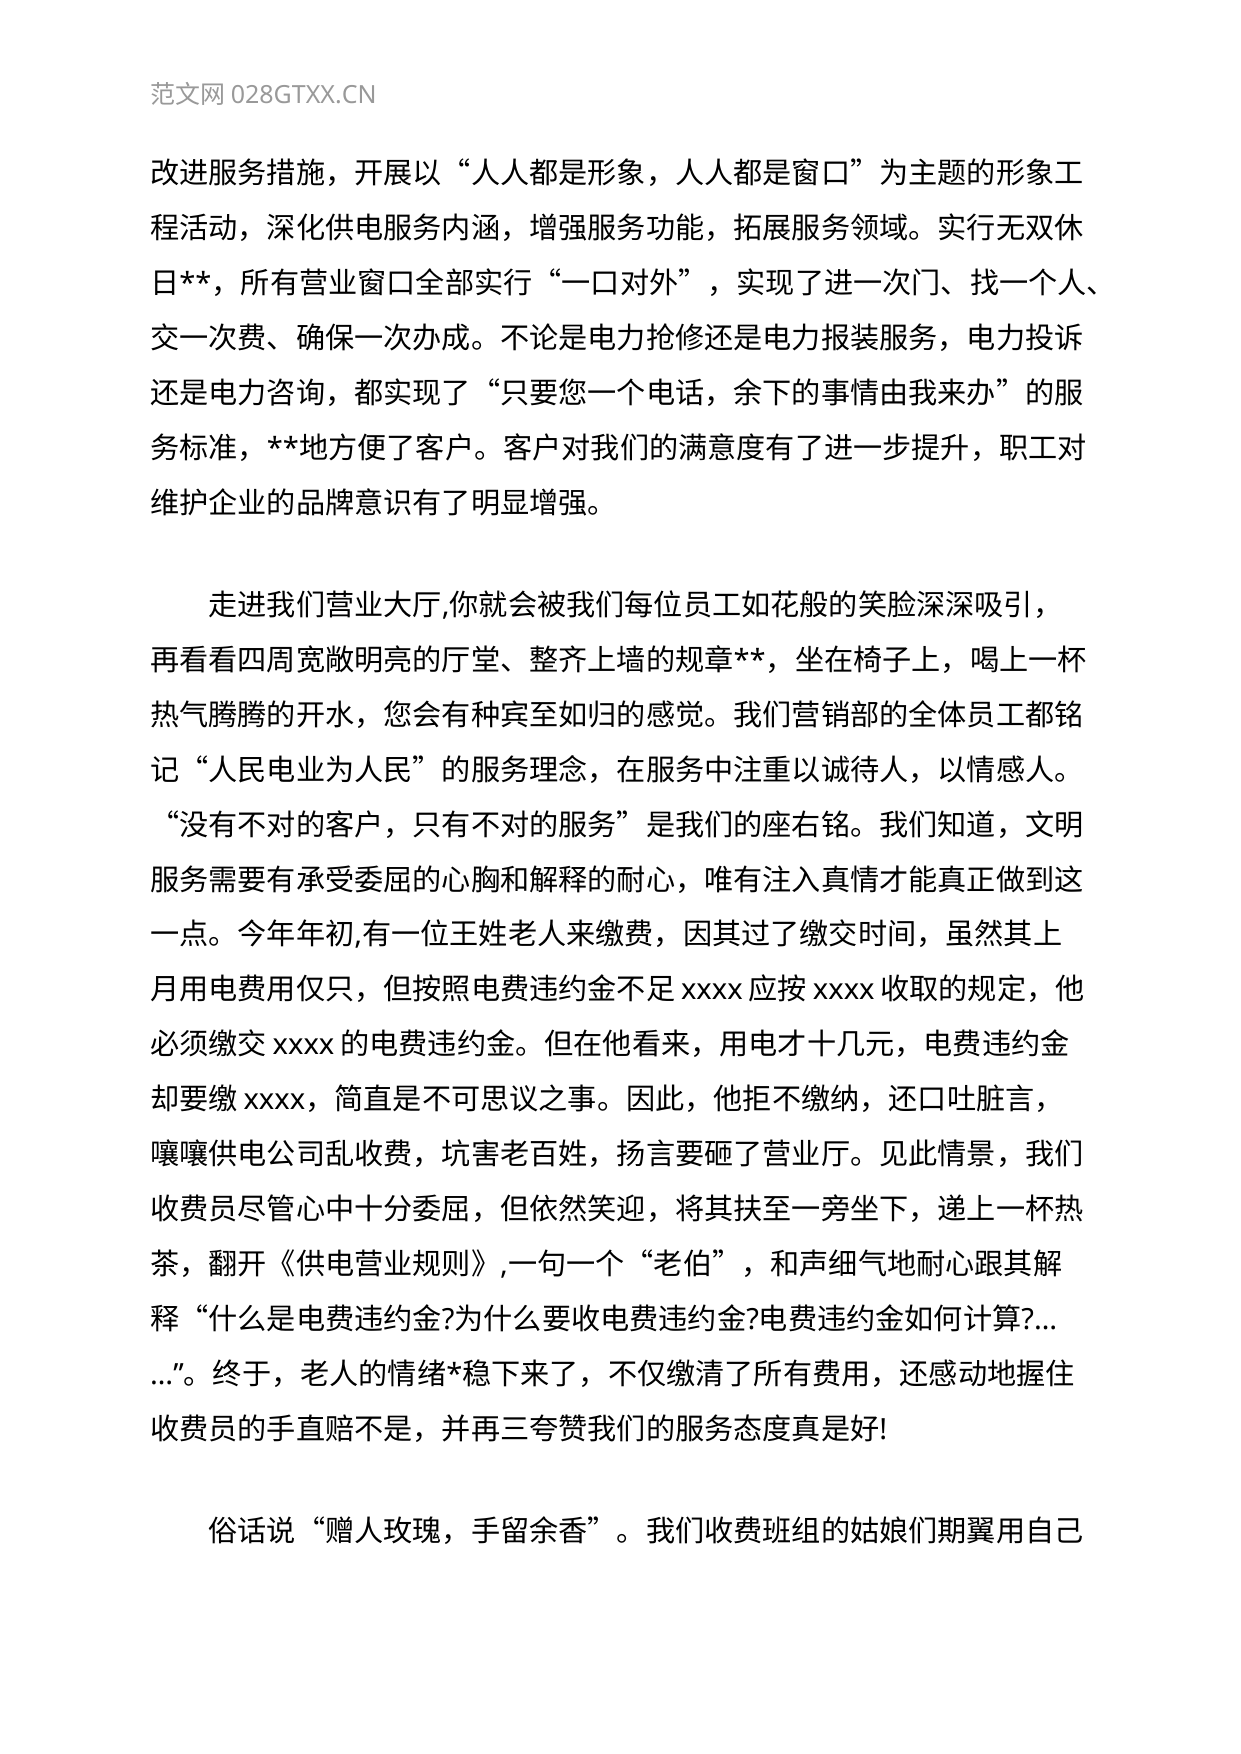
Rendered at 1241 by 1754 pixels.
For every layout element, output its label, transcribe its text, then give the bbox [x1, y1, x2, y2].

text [150, 150, 1090, 522]
text 走进我们营业大厅,你就会被我们每位员工如花般的笑脸深深吸引，再看看四周宽敞明亮的厅堂、整齐上墙的规章**，坐在椅子上，喝上一杯热气腾腾的开水，您会有种宾至如归的感觉。我们营销部的全体员工都铭记“人民电业为人民”的服务理念，在服务中注重以诚待人，以情感人。“没有不对的客户，只有不对的服务”是我们的座右铭。我们知道，文明服务需要有承受委屈的心胸和解释的耐心，唯有注入真情才能真正做到这一点。今年年初,有一位王姓老人来缴费，因其过了缴交时间，虽然其上月用电费用仅只，但按照电费违约金不足xxxx应按xxxx收取的规定，他必须缴交xxxx的电费违约金。但在他看来，用电才十几元，电费违约金却要缴xxxx，简直是不可思议之事。因此，他拒不缴纳，还口吐脏言，嚷嚷供电公司乱收费，坑害老百姓，扬言要砸了营业厅。见此情景，我们收费员尽管心中十分委屈，但依然笑迎，将其扶至一旁坐下，递上一杯热茶，翻开《供电营业规则》,一句一个“老伯”，和声细气地耐心跟其解释“什么是电费违约金?为什么要收电费违约金?电费违约金如何计算?……”。终于，老人的情绪*稳下来了，不仅缴清了所有费用，还感动地握住收费员的手直赔不是，并再三夸赞我们的服务态度真是好! [150, 581, 1090, 1448]
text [150, 1508, 1090, 1550]
